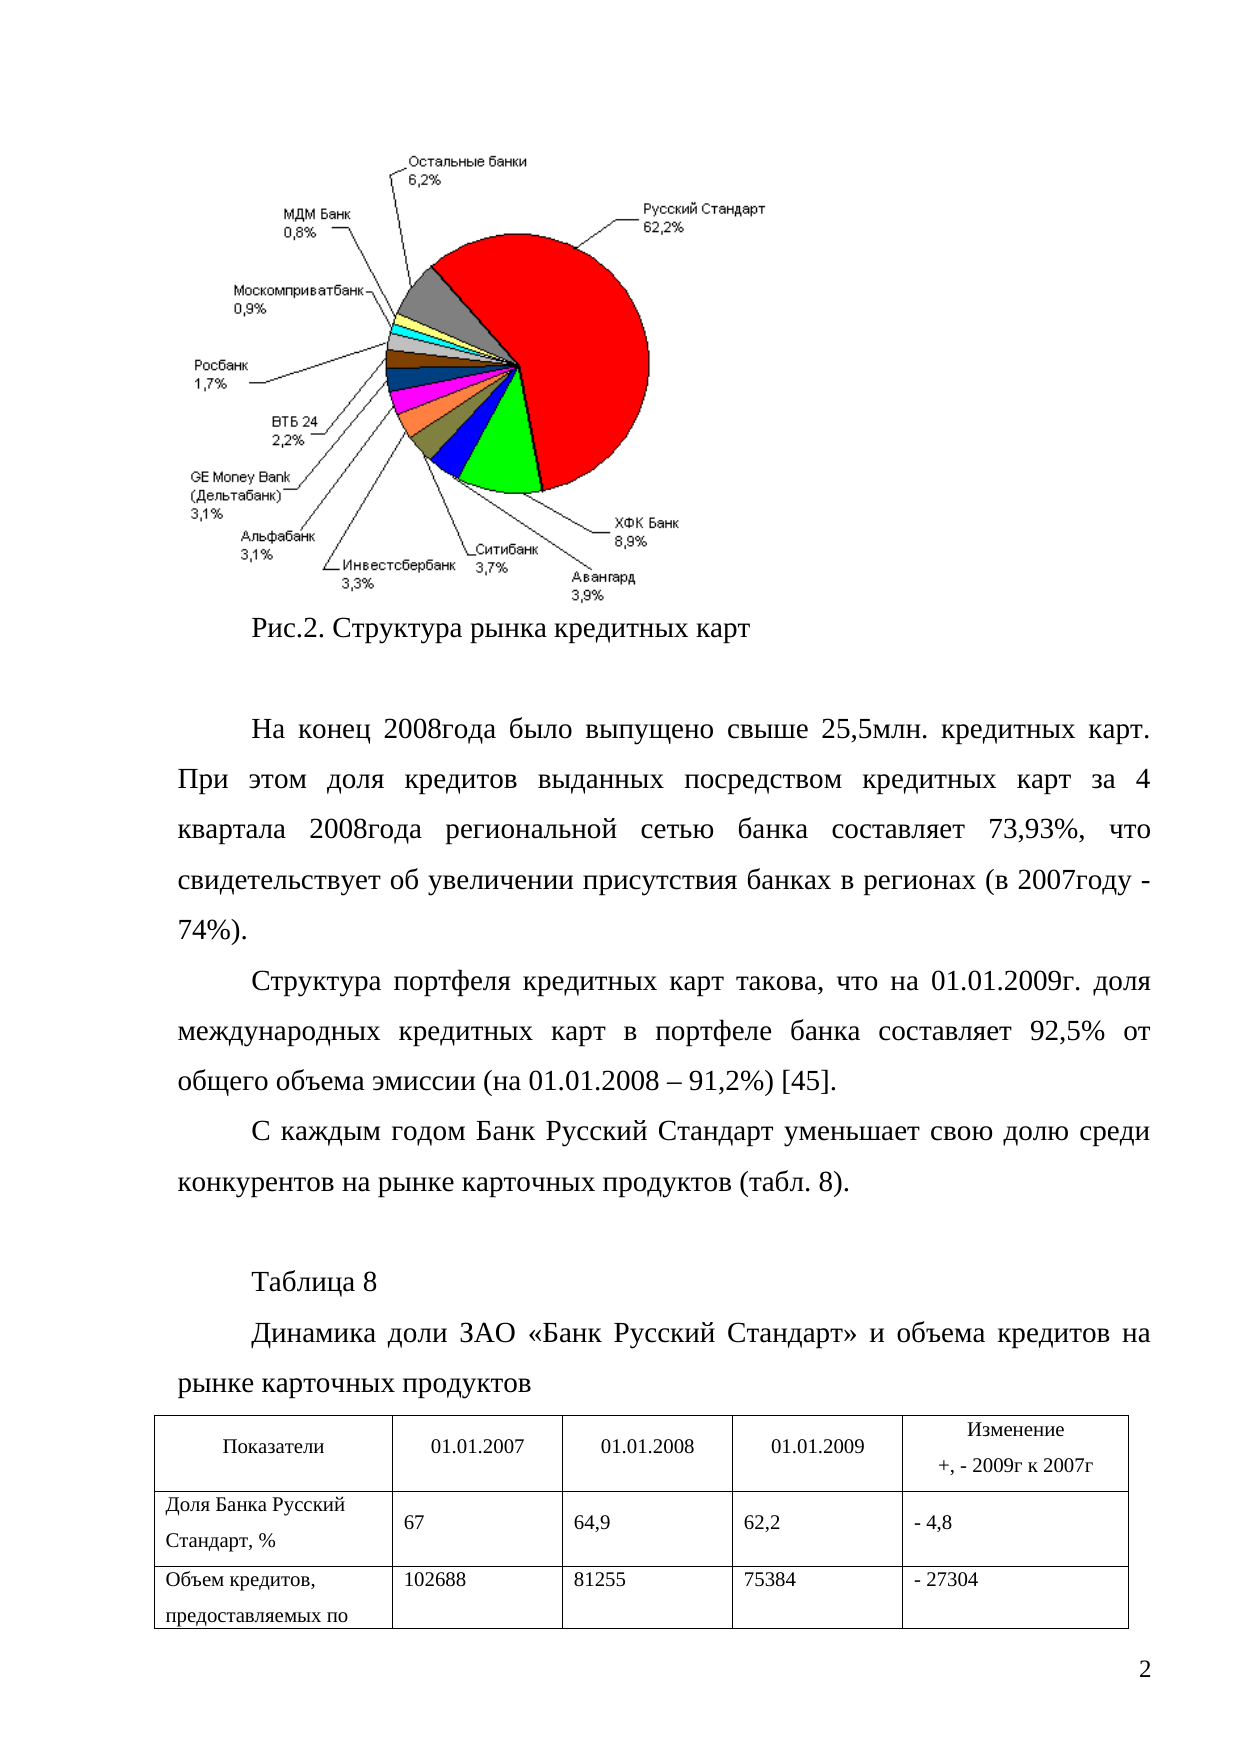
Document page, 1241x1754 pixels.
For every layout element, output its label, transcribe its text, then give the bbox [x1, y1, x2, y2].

table_cell 64,9 [563, 1492, 732, 1566]
table_cell - 27304 [903, 1567, 1128, 1627]
text Рис.2. Структура рынка кредитных карт [177, 610, 1152, 644]
table_header 01.01.2007 [393, 1416, 562, 1491]
table_header 01.01.2009 [733, 1416, 902, 1491]
text Таблица 8 [177, 1264, 1152, 1298]
text Структура портфеля кредитных карт такова, что на 01.01.2009г. доля международных кредитных карт в портфеле банка составляет 92,5% от общего объема эмиссии (на 01.01.2008 – 91,2%) [45]. [177, 963, 1152, 1097]
text Динамика доли ЗАО «Банк Русский Стандарт» и объема кредитов на рынке карточных продуктов [177, 1315, 1152, 1399]
text На конец 2008года было выпущено свыше 25,5млн. кредитных карт. При этом доля кредитов выданных посредством кредитных карт за 4 квартала 2008года региональной сетью банка составляет 73,93%, что свидетельствует об увеличении присутствия банках в регионах (в 2007году - 74%). [177, 711, 1152, 946]
table_header Изменение +, - 2009г к 2007г [903, 1416, 1128, 1491]
picture [177, 118, 823, 611]
table_cell 75384 [733, 1567, 902, 1627]
table_cell 102688 [393, 1567, 562, 1627]
text С каждым годом Банк Русский Стандарт уменьшает свою долю среди конкурентов на рынке карточных продуктов (табл. 8). [177, 1113, 1152, 1197]
table_cell 62,2 [733, 1492, 902, 1566]
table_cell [155, 1567, 392, 1627]
table_cell - 4,8 [903, 1492, 1128, 1566]
table_cell Доля Банка Русский Стандарт, % [155, 1492, 392, 1566]
table_cell 67 [393, 1492, 562, 1566]
table_cell 81255 [563, 1567, 732, 1627]
table_header Показатели [155, 1416, 392, 1491]
table_header 01.01.2008 [563, 1416, 732, 1491]
